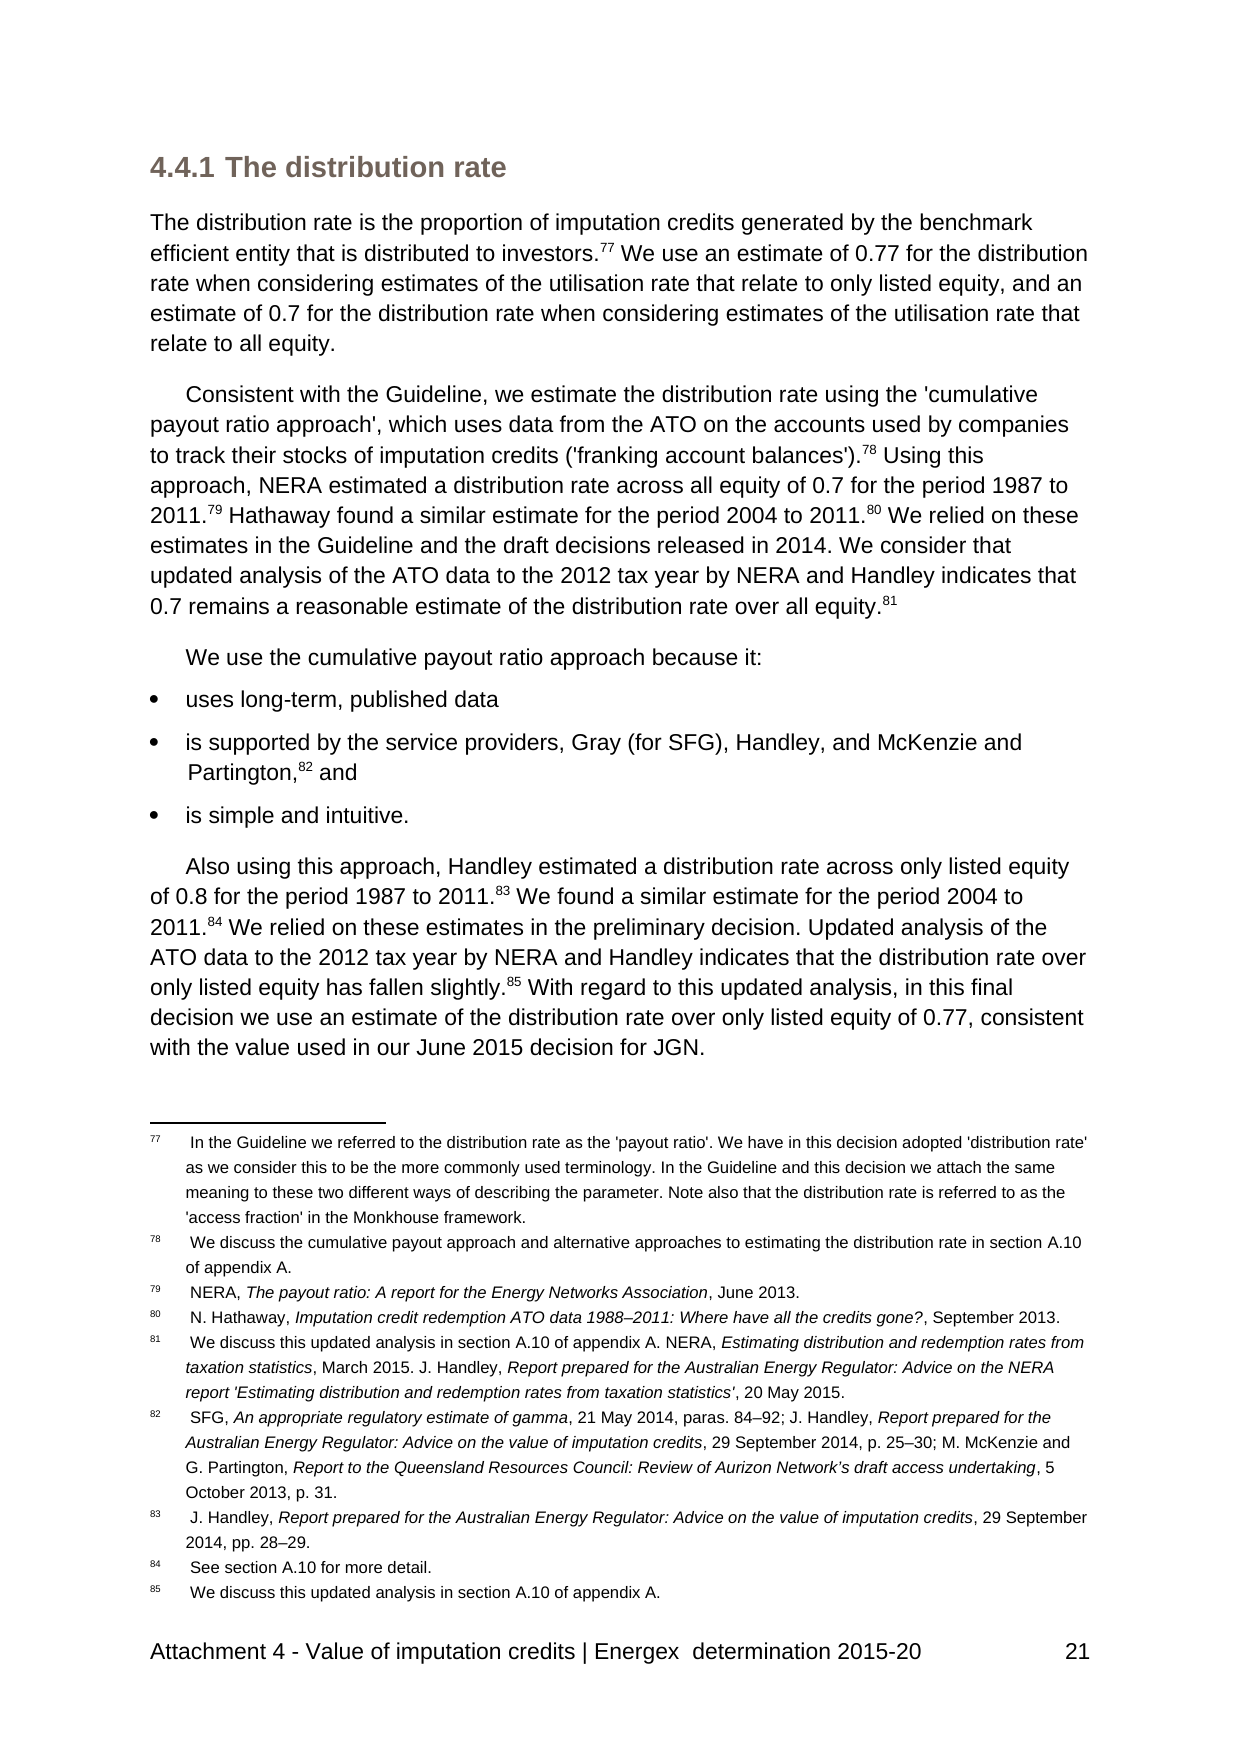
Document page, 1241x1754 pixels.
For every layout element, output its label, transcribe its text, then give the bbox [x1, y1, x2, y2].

text The distribution rate is the proportion of imputation credits generated by the benchmark efficient entity that is distributed to investors. We use an estimate of 0.77 for the distribution rate when considering estimates of the utilisation rate that relate to only listed equity, and an estimate of 0.7 for the distribution rate when considering estimates of the utilisation rate that relate to all equity. [150, 209, 1090, 357]
subtitle The distribution rate [150, 150, 1090, 183]
list Consistent with the Guideline, we estimate the distribution rate using the 'cumulative payout ratio approach', which uses data from the ATO on the accounts used by companies to track their stocks of imputation credits ('franking account balances'). Using this approach, NERA estimated a distribution rate across all equity of 0.7 for the period 1987 to 2011. Hathaway found a similar estimate for the period 2004 to 2011. We relied on these estimates in the Guideline and the draft decisions released in 2014. We consider that updated analysis of the ATO data to the 2012 tax year by NERA and Handley indicates that 0.7 remains a reasonable estimate of the distribution rate over all equity. [150, 381, 1090, 619]
list uses long-term, published data [150, 686, 1090, 713]
list We use the cumulative payout ratio approach because it: [150, 644, 1090, 670]
list is supported by the service providers, Gray (for SFG), Handley, and McKenzie and Partington, and [150, 729, 1090, 786]
list is simple and intuitive. [150, 802, 1090, 828]
list Also using this approach, Handley estimated a distribution rate across only listed equity of 0.8 for the period 1987 to 2011. We found a similar estimate for the period 2004 to 2011. We relied on these estimates in the preliminary decision. Updated analysis of the ATO data to the 2012 tax year by NERA and Handley indicates that the distribution rate over only listed equity has fallen slightly. With regard to this updated analysis, in this final decision we use an estimate of the distribution rate over only listed equity of 0.77, consistent with the value used in our June 2015 decision for JGN. [150, 853, 1090, 1061]
